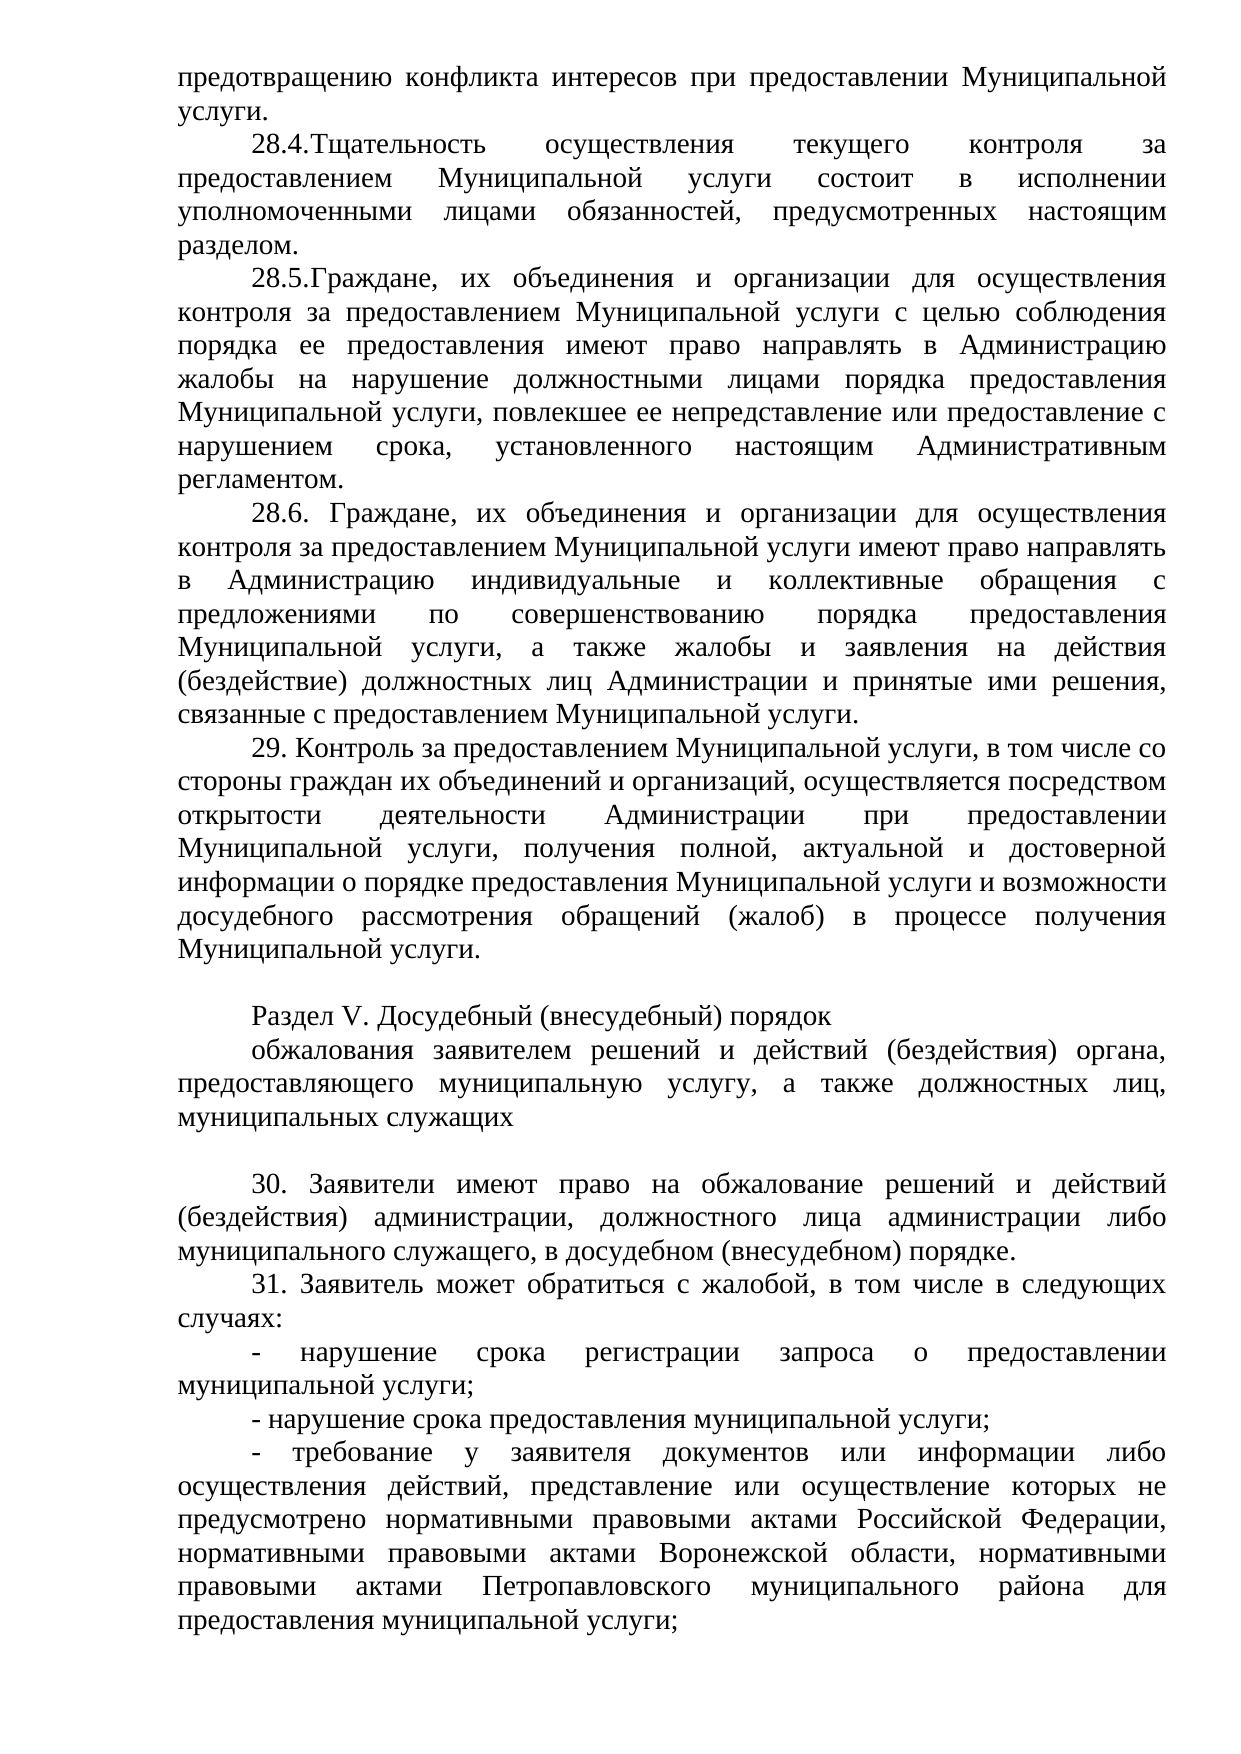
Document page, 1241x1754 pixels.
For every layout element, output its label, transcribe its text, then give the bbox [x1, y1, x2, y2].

text 29. Контроль за предоставлением Муниципальной услуги, в том числе со стороны граждан их объединений и организаций, осуществляется посредством открытости деятельности Администрации при предоставлении Муниципальной услуги, получения полной, актуальной и достоверной информации о порядке предоставления Муниципальной услуги и возможности досудебного рассмотрения обращений (жалоб) в процессе получения Муниципальной услуги. [177, 730, 1167, 965]
text Раздел V. Досудебный (внесудебный) порядок [177, 998, 1167, 1032]
text - требование у заявителя документов или информации либо осуществления действий, представление или осуществление которых не предусмотрено нормативными правовыми актами Российской Федерации, нормативными правовыми актами Воронежской области, нормативными правовыми актами Петропавловского муниципального района для предоставления муниципальной услуги; [177, 1434, 1167, 1636]
list Тщательность осуществления текущего контроля за предоставлением Муниципальной услуги состоит в исполнении уполномоченными лицами обязанностей, предусмотренных настоящим разделом. [177, 126, 1167, 260]
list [177, 59, 1167, 126]
list Граждане, их объединения и организации для осуществления контроля за предоставлением Муниципальной услуги с целью соблюдения порядка ее предоставления имеют право направлять в Администрацию жалобы на нарушение должностными лицами порядка предоставления Муниципальной услуги, повлекшее ее непредставление или предоставление с нарушением срока, установленного настоящим Административным регламентом. [177, 260, 1167, 495]
text - нарушение срока регистрации запроса о предоставлении муниципальной услуги; [177, 1334, 1167, 1401]
text - нарушение срока предоставления муниципальной услуги; [177, 1401, 1167, 1434]
text 30. Заявители имеют право на обжалование решений и действий (бездействия) администрации, должностного лица администрации либо муниципального служащего, в досудебном (внесудебном) порядке. [177, 1166, 1167, 1267]
text 31. Заявитель может обратиться с жалобой, в том числе в следующих случаях: [177, 1267, 1167, 1334]
list Граждане, их объединения и организации для осуществления контроля за предоставлением Муниципальной услуги имеют право направлять в Администрацию индивидуальные и коллективные обращения с предложениями по совершенствованию порядка предоставления Муниципальной услуги, а также жалобы и заявления на действия (бездействие) должностных лиц Администрации и принятые ими решения, связанные с предоставлением Муниципальной услуги. [177, 495, 1167, 730]
text обжалования заявителем решений и действий (бездействия) органа, предоставляющего муниципальную услугу, а также должностных лиц, муниципальных служащих [177, 1032, 1167, 1132]
